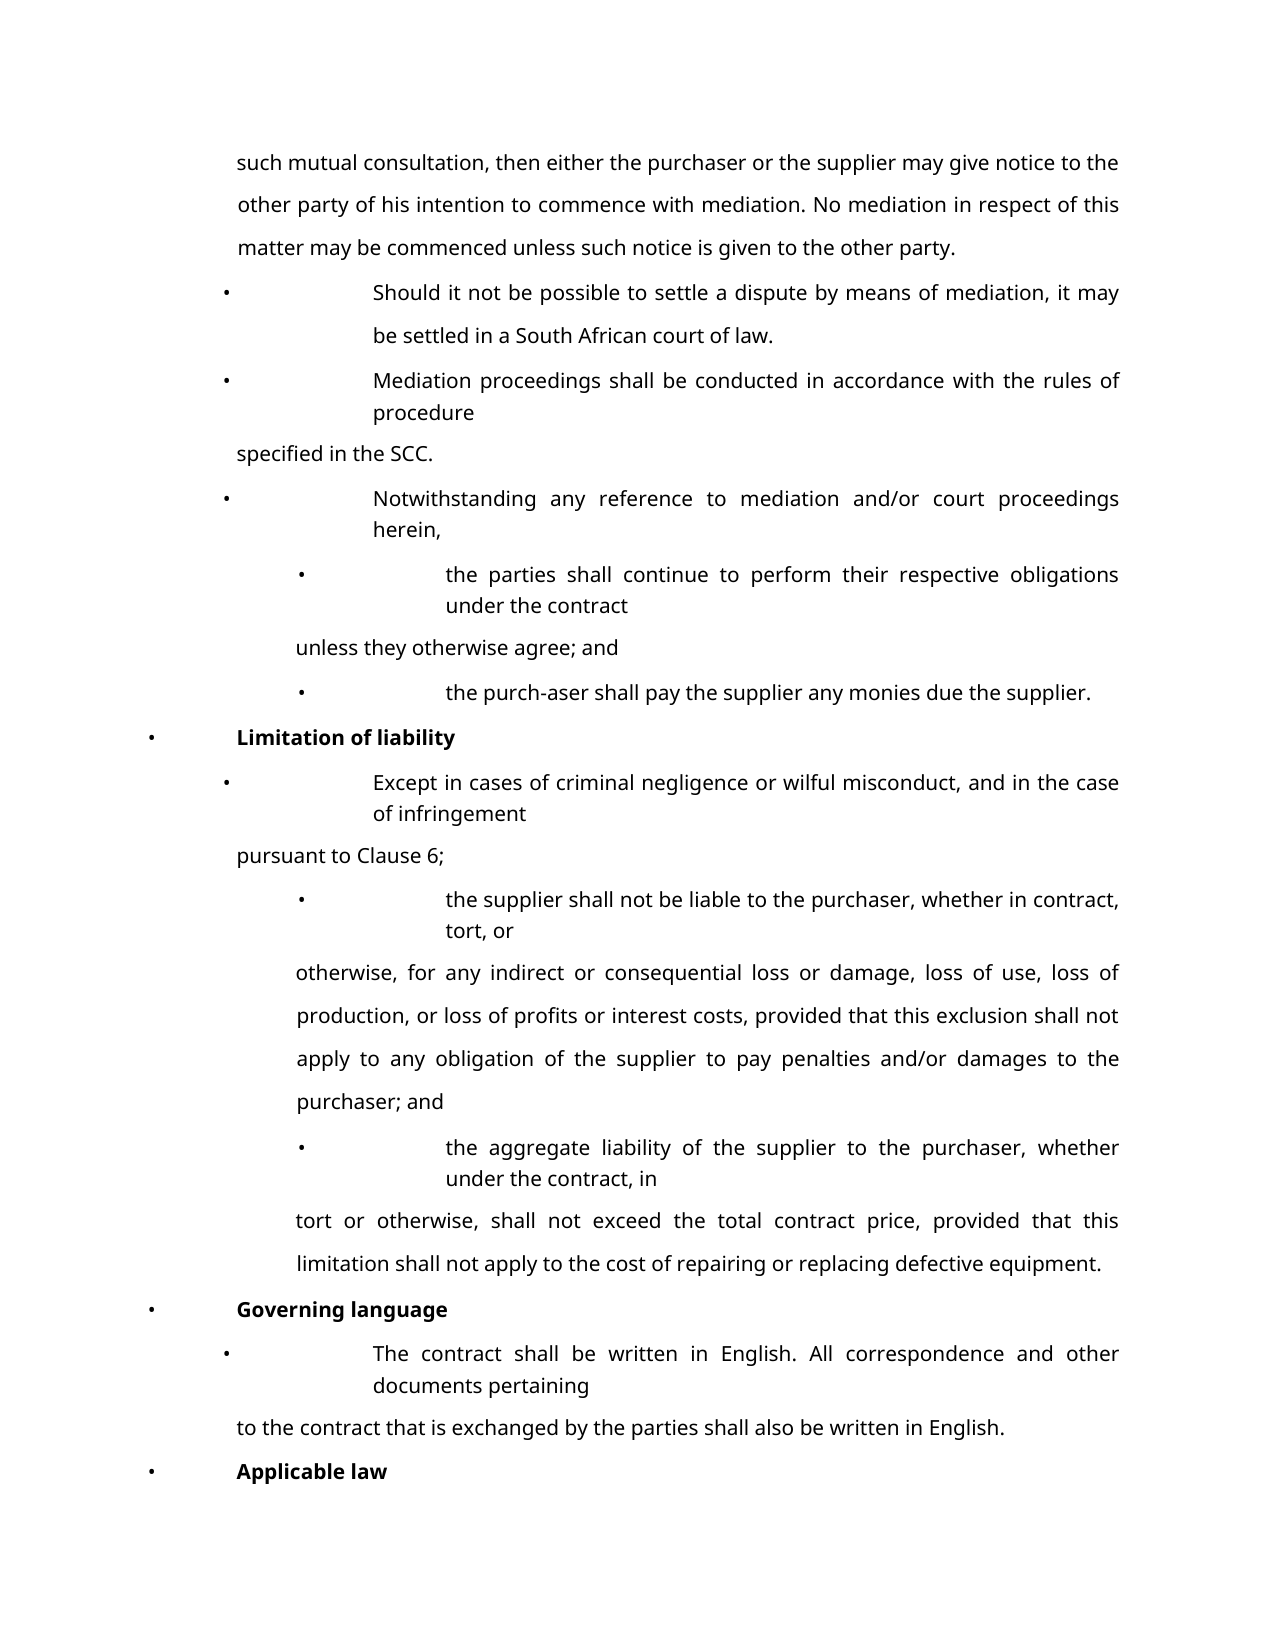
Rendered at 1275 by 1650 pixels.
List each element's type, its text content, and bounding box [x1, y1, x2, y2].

text otherwise, for any indirect or consequential loss or damage, loss of use, loss of production, or loss of profits or interest costs, provided that this exclusion shall not apply to any obligation of the supplier to pay penalties and/or damages to the purchaser; and [295, 958, 1120, 1116]
list Limitation of liability [148, 723, 1127, 752]
text pursuant to Clause 6; [236, 841, 1120, 869]
list Governing language [148, 1295, 1127, 1323]
list The contract shall be written in English. All correspondence and other documents pertaining [223, 1339, 1120, 1399]
text such mutual consultation, then either the purchaser or the supplier may give notice to the other party of his intention to commence with mediation. No mediation in respect of this matter may be commenced unless such notice is given to the other party. [236, 148, 1120, 262]
text to the contract that is exchanged by the parties shall also be written in English. [236, 1413, 1120, 1441]
list Except in cases of criminal negligence or wilful misconduct, and in the case of infringement [223, 768, 1120, 828]
list the supplier shall not be liable to the purchaser, whether in contract, tort, or [298, 885, 1120, 945]
list Applicable law [148, 1457, 1127, 1486]
list the purch-aser shall pay the supplier any monies due the supplier. [298, 678, 1120, 706]
text unless they otherwise agree; and [295, 633, 1120, 662]
list the parties shall continue to perform their respective obligations under the contract [298, 560, 1120, 620]
list the aggregate liability of the supplier to the purchaser, whether under the contract, in [298, 1133, 1120, 1192]
list Should it not be possible to settle a dispute by means of mediation, it may be settled in a South African court of law. [223, 278, 1120, 349]
list Notwithstanding any reference to mediation and/or court proceedings herein, [223, 484, 1120, 544]
list Mediation proceedings shall be conducted in accordance with the rules of procedure [223, 366, 1120, 426]
text tort or otherwise, shall not exceed the total contract price, provided that this limitation shall not apply to the cost of repairing or replacing defective equipment. [295, 1206, 1120, 1277]
text specified in the SCC. [236, 439, 1120, 468]
